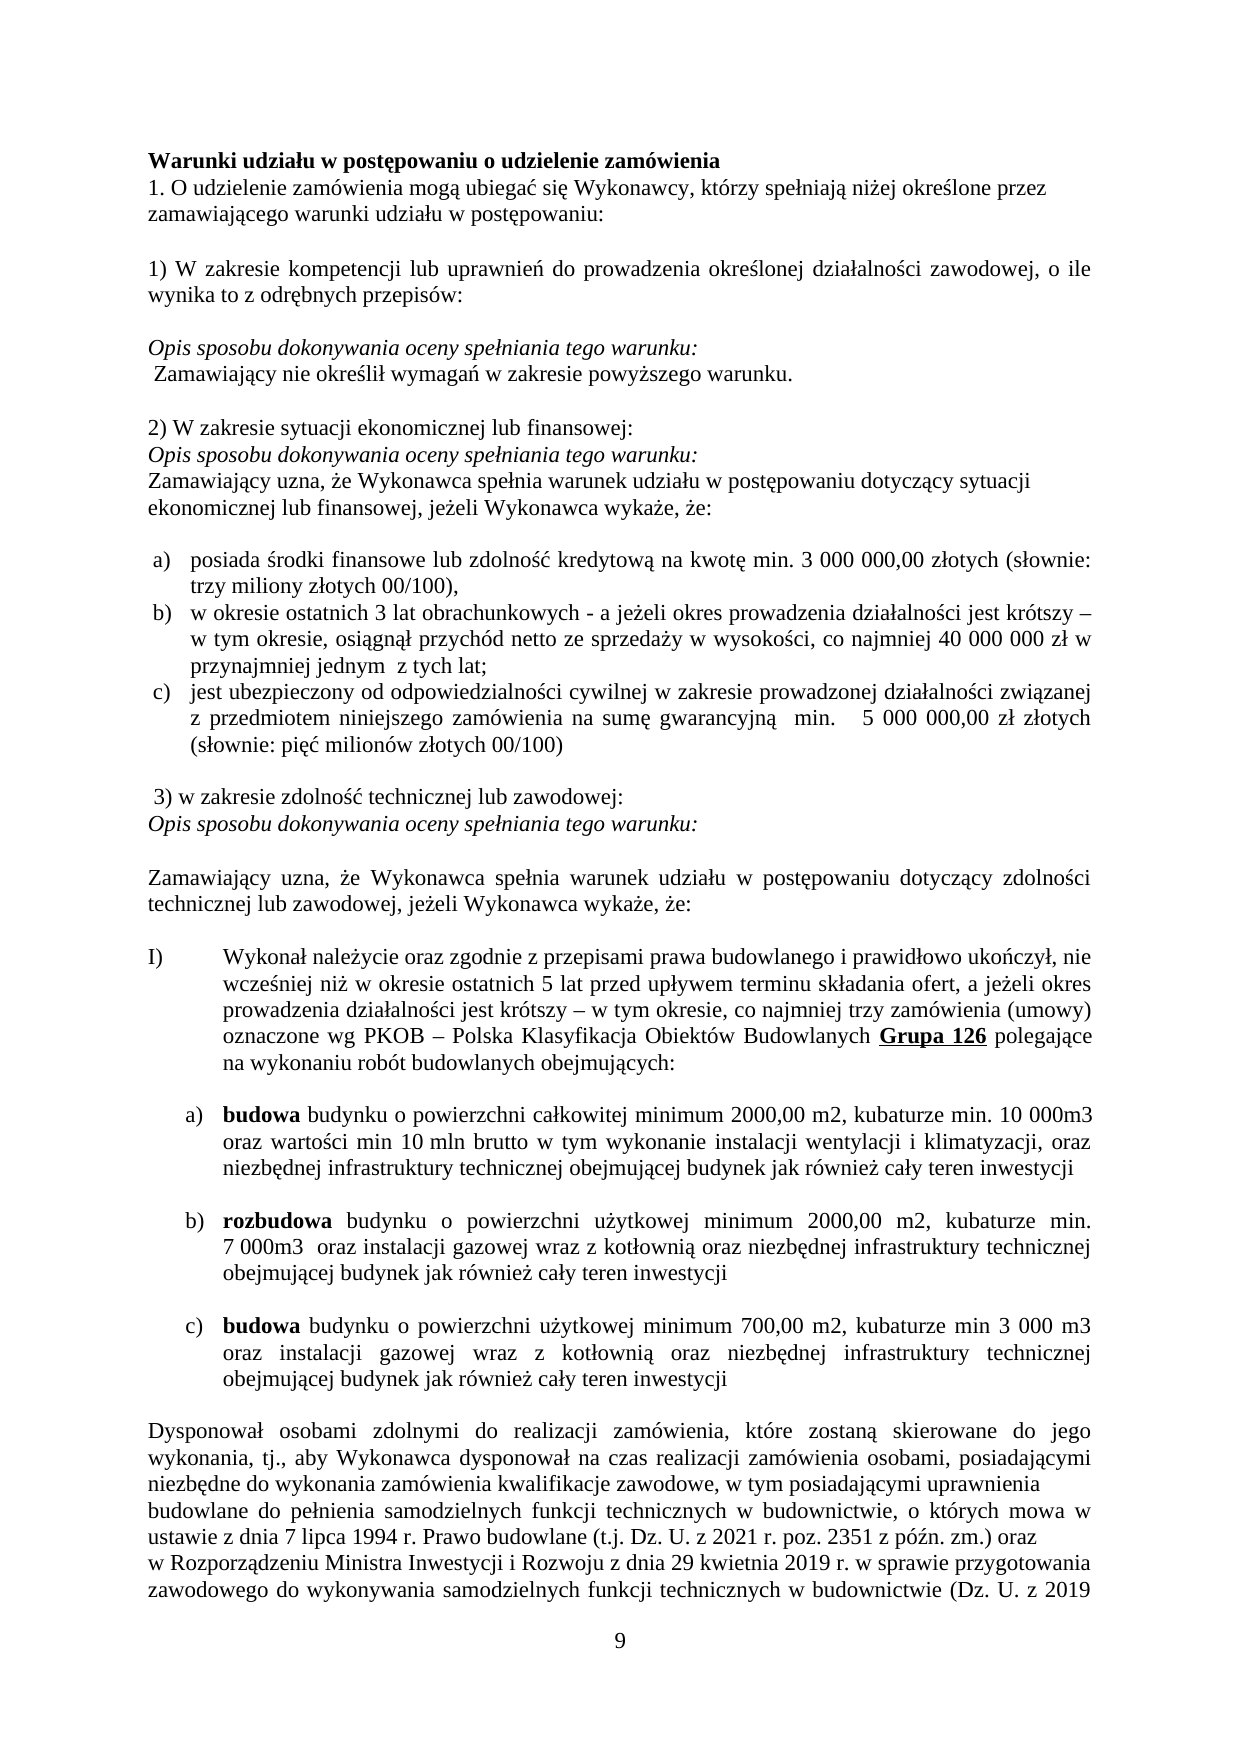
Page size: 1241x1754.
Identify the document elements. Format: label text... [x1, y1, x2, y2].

text 3) w zakresie zdolność technicznej lub zawodowej: [148, 783, 1093, 810]
text Warunki udziału w postępowaniu o udzielenie zamówienia [148, 148, 1093, 174]
text Dysponował osobami zdolnymi do realizacji zamówienia, które zostaną skierowane do jego wykonania, tj., aby Wykonawca dysponował na czas realizacji zamówienia osobami, posiadającymi niezbędne do wykonania zamówienia kwalifikacje zawodowe, w tym posiadającymi uprawnienia [148, 1418, 1093, 1497]
text budowlane do pełnienia samodzielnych funkcji technicznych w budownictwie, o których mowa w ustawie z dnia 7 lipca 1994 r. Prawo budowlane (t.j. Dz. U. z 2021 r. poz. 2351 z późn. zm.) oraz [148, 1497, 1093, 1549]
text 1. O udzielenie zamówienia mogą ubiegać się Wykonawcy, którzy spełniają niżej określone przez [148, 174, 1093, 200]
text Opis sposobu dokonywania oceny spełniania tego warunku: [148, 334, 1093, 360]
text Zamawiający nie określił wymagań w zakresie powyższego warunku. [148, 360, 1093, 386]
text Opis sposobu dokonywania oceny spełniania tego warunku: [148, 810, 1093, 836]
text Zamawiający uzna, że Wykonawca spełnia warunek udziału w postępowaniu dotyczący zdolności technicznej lub zawodowej, jeżeli Wykonawca wykaże, że: [148, 864, 1093, 917]
list w okresie ostatnich 3 lat obrachunkowych - a jeżeli okres prowadzenia działalności jest krótszy – w tym okresie, osiągnął przychód netto ze sprzedaży w wysokości, co najmniej 40 000 000 zł w przynajmniej jednym z tych lat; [153, 599, 1093, 678]
list Wykonał należycie oraz zgodnie z przepisami prawa budowlanego i prawidłowo ukończył, nie wcześniej niż w okresie ostatnich 5 lat przed upływem terminu składania ofert, a jeżeli okres prowadzenia działalności jest krótszy – w tym okresie, co najmniej trzy zamówienia (umowy) oznaczone wg PKOB – Polska Klasyfikacja Obiektów Budowlanych Grupa 126 polegające na wykonaniu robót budowlanych obejmujących: [148, 943, 1093, 1075]
text Opis sposobu dokonywania oceny spełniania tego warunku: [148, 441, 1093, 467]
list budowa budynku o powierzchni użytkowej minimum 700,00 m2, kubaturze min 3 000 m3 oraz instalacji gazowej wraz z kotłownią oraz niezbędnej infrastruktury technicznej obejmującej budynek jak również cały teren inwestycji [185, 1312, 1093, 1391]
list budowa budynku o powierzchni całkowitej minimum 2000,00 m2, kubaturze min. 10 000m3 oraz wartości min 10 mln brutto w tym wykonanie instalacji wentylacji i klimatyzacji, oraz niezbędnej infrastruktury technicznej obejmującej budynek jak również cały teren inwestycji [185, 1101, 1093, 1180]
text 1) W zakresie kompetencji lub uprawnień do prowadzenia określonej działalności zawodowej, o ile wynika to z odrębnych przepisów: [148, 255, 1093, 307]
text zamawiającego warunki udziału w postępowaniu: [148, 200, 1093, 227]
list jest ubezpieczony od odpowiedzialności cywilnej w zakresie prowadzonej działalności związanej z przedmiotem niniejszego zamówienia na sumę gwarancyjną min. 5 000 000,00 zł złotych (słownie: pięć milionów złotych 00/100) [153, 678, 1093, 757]
list rozbudowa budynku o powierzchni użytkowej minimum 2000,00 m2, kubaturze min. 7 000m3 oraz instalacji gazowej wraz z kotłownią oraz niezbędnej infrastruktury technicznej obejmującej budynek jak również cały teren inwestycji [185, 1207, 1093, 1286]
text 2) W zakresie sytuacji ekonomicznej lub finansowej: [148, 414, 1093, 441]
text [148, 1549, 1093, 1602]
text Zamawiający uzna, że Wykonawca spełnia warunek udziału w postępowaniu dotyczący sytuacji [148, 467, 1093, 493]
text ekonomicznej lub finansowej, jeżeli Wykonawca wykaże, że: [148, 493, 1093, 520]
list posiada środki finansowe lub zdolność kredytową na kwotę min. 3 000 000,00 złotych (słownie: trzy miliony złotych 00/100), [153, 546, 1093, 599]
